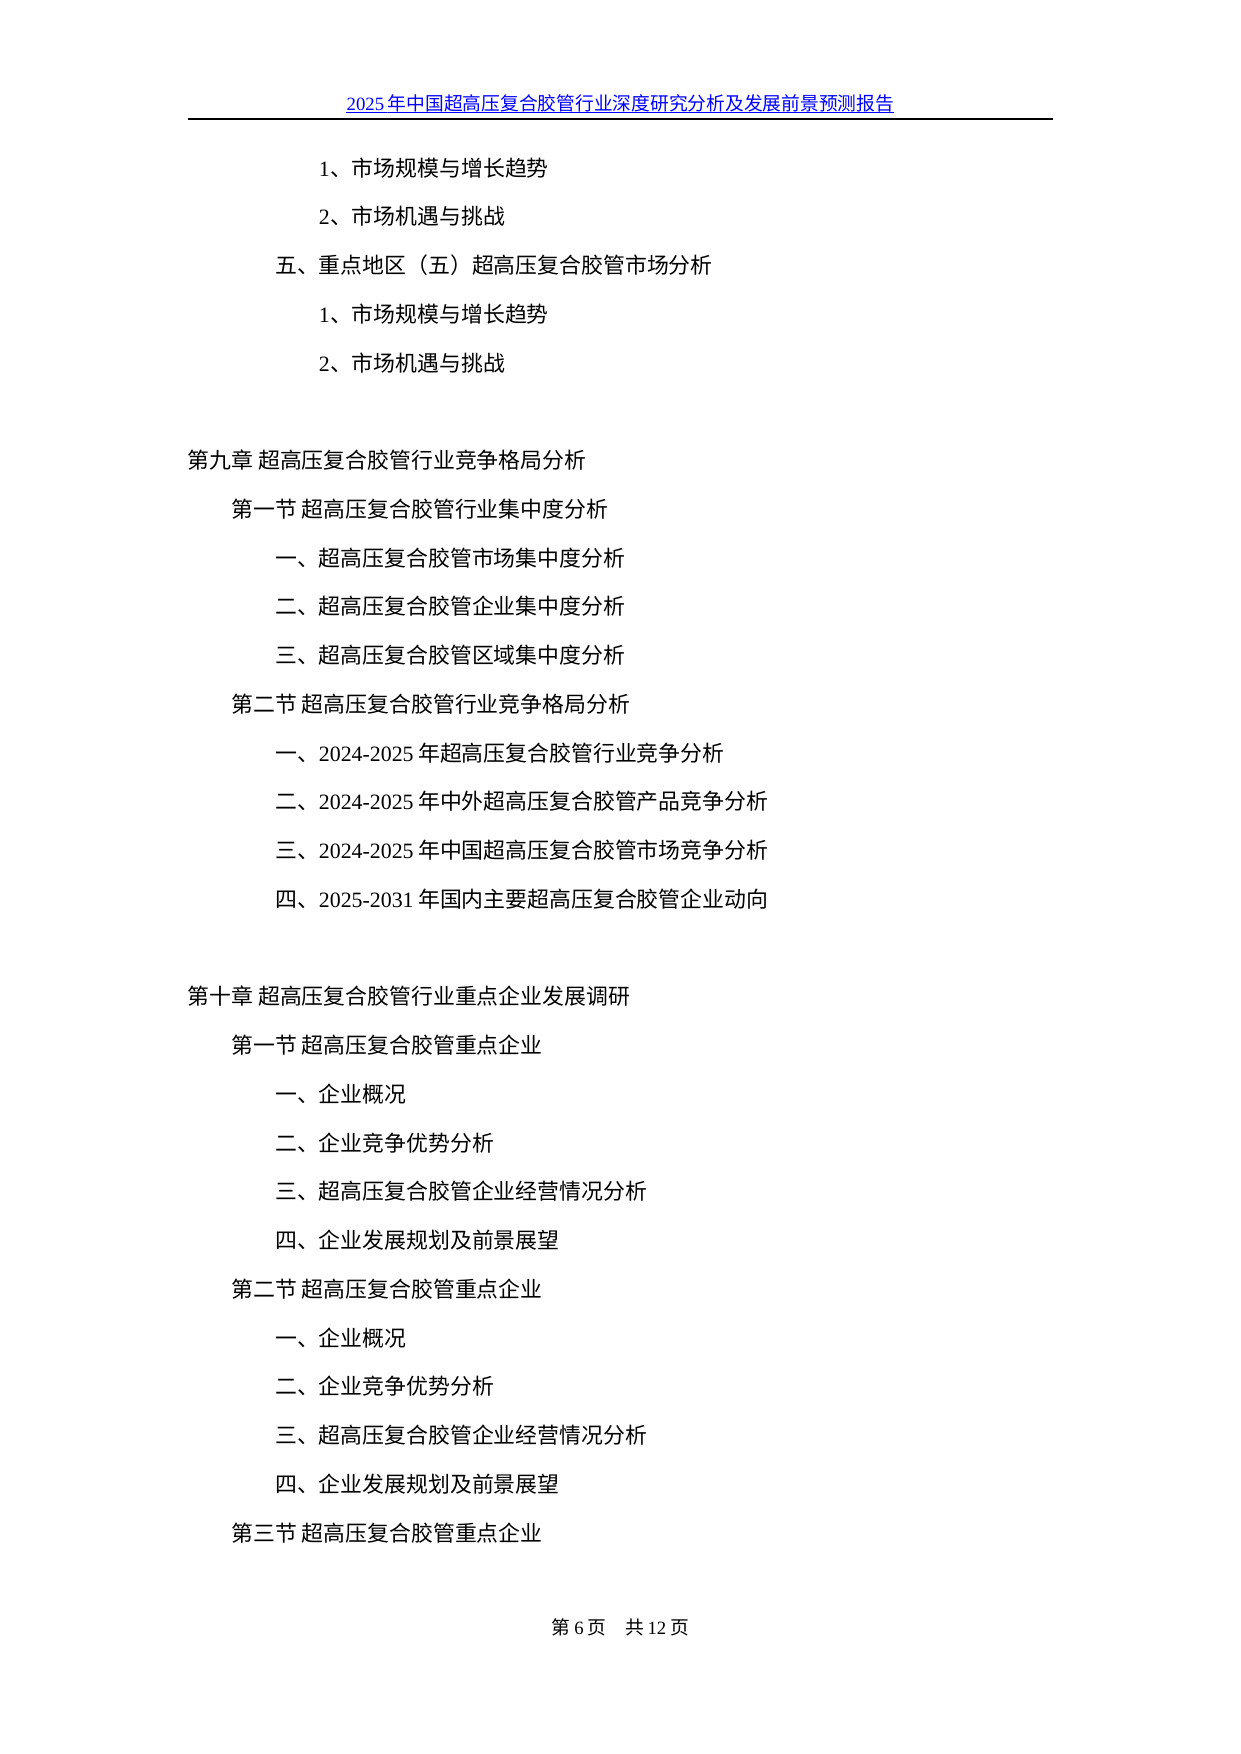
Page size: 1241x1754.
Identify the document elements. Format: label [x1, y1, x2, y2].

text [187, 150, 1053, 1548]
